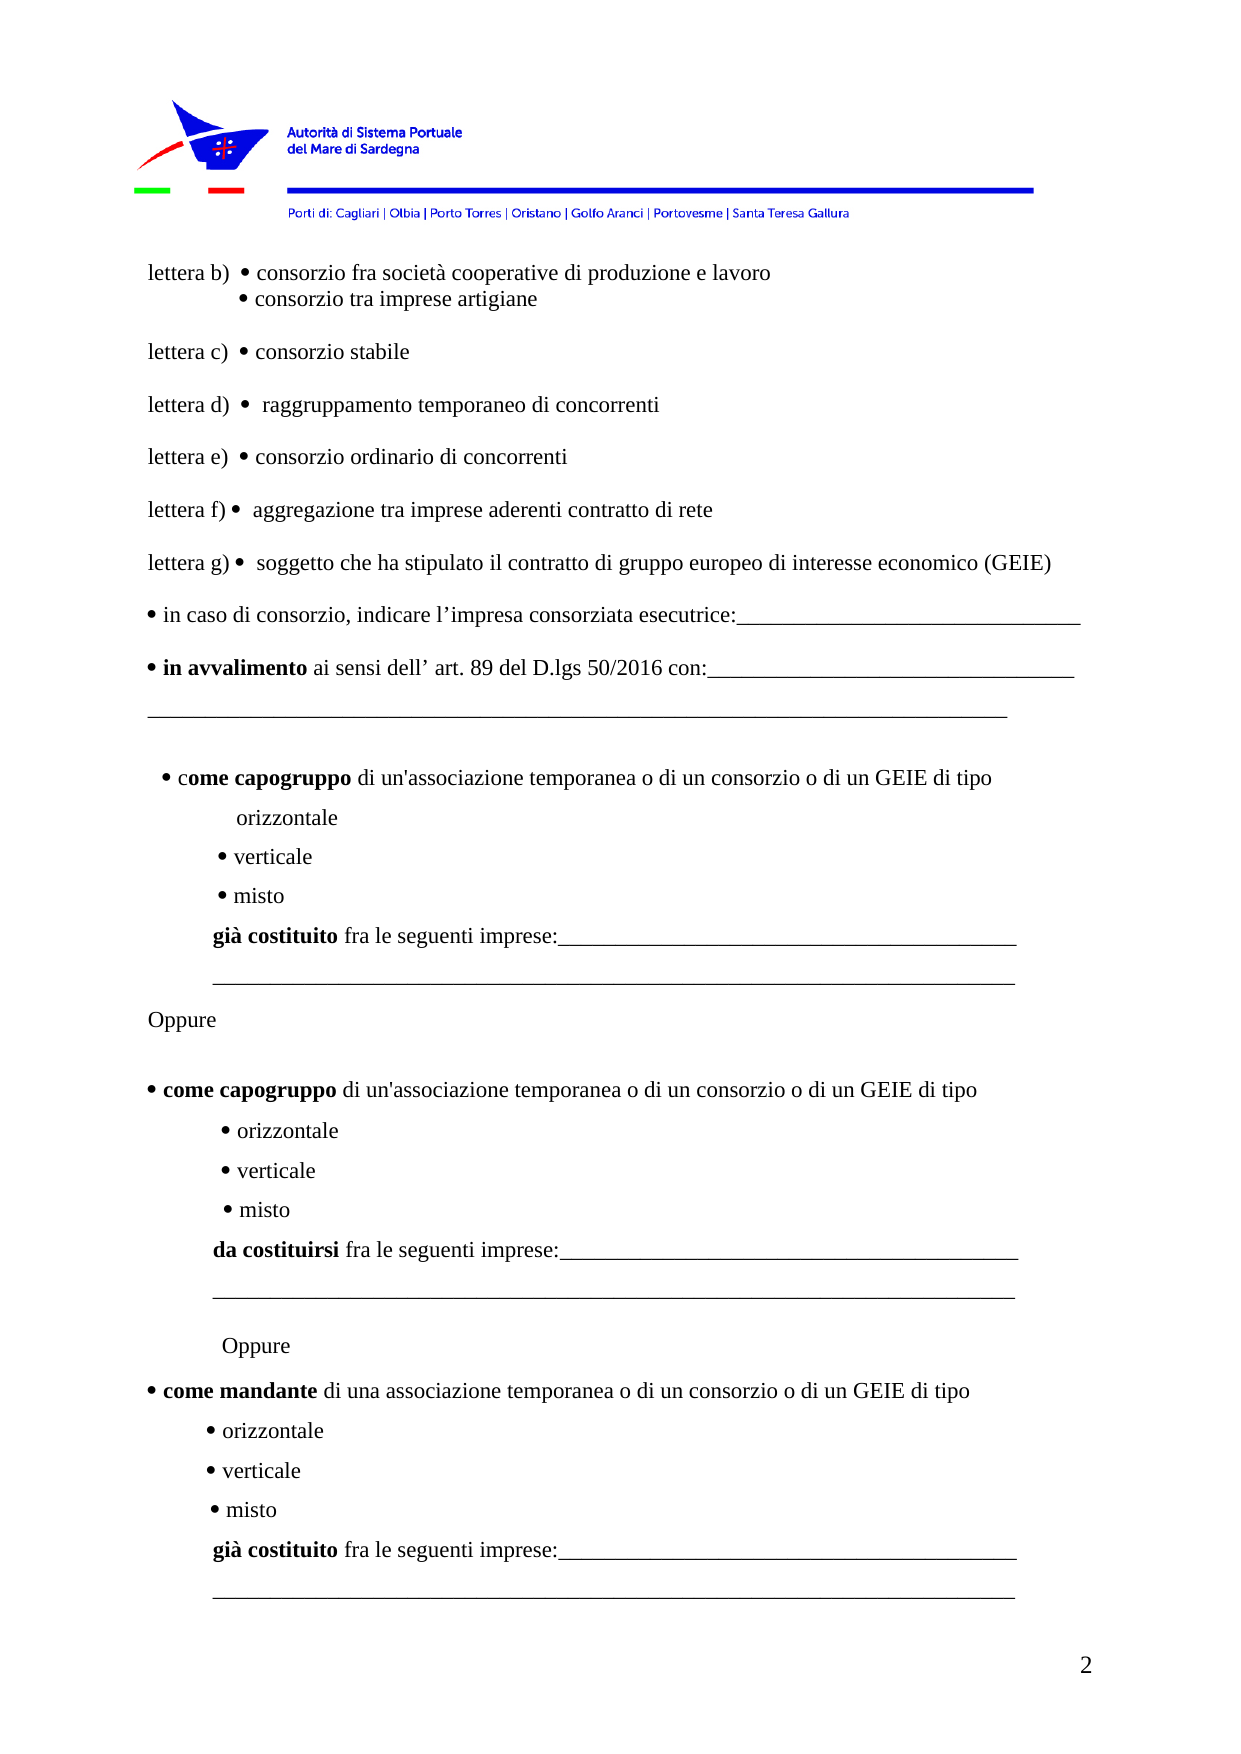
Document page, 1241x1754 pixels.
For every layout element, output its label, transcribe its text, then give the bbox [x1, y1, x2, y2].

text ___________________________________________________________________________ [148, 694, 1092, 720]
text come capogruppo di un'associazione temporanea o di un consorzio o di un GEIE di tipo [162, 764, 1092, 790]
text misto [218, 1196, 1092, 1222]
text Oppure [222, 1328, 1092, 1359]
text  orizzontale [213, 803, 1092, 830]
picture [88, 75, 1034, 233]
text verticale [222, 1157, 1092, 1183]
text già costituito fra le seguenti imprese:________________________________________ [213, 1536, 1092, 1562]
text da costituirsi fra le seguenti imprese:________________________________________ [213, 1236, 1092, 1262]
text ______________________________________________________________________ [213, 1576, 1092, 1602]
text orizzontale [222, 1117, 1092, 1143]
text lettera g) soggetto che ha stipulato il contratto di gruppo europeo di interesse economico (GEIE) [148, 549, 1092, 575]
text misto [218, 882, 1092, 909]
text ______________________________________________________________________ [213, 1275, 1092, 1301]
text lettera d) raggruppamento temporaneo di concorrenti [148, 391, 1092, 417]
text già costituito fra le seguenti imprese:________________________________________ [213, 922, 1092, 948]
text lettera b) consorzio fra società cooperative di produzione e lavoro [148, 259, 1092, 285]
text Oppure [148, 1006, 1092, 1033]
text lettera f) aggregazione tra imprese aderenti contratto di rete [148, 496, 1092, 522]
text verticale [207, 1457, 1092, 1483]
text come capogruppo di un'associazione temporanea o di un consorzio o di un GEIE di tipo [148, 1072, 1092, 1104]
text come mandante di una associazione temporanea o di un consorzio o di un GEIE di tipo [148, 1373, 1092, 1404]
text lettera c) consorzio stabile [148, 338, 1092, 364]
text orizzontale [207, 1418, 1092, 1444]
text in avvalimento ai sensi dell’ art. 89 del D.lgs 50/2016 con:________________________________ [148, 654, 1092, 681]
text lettera e) consorzio ordinario di concorrenti [148, 443, 1092, 470]
text in caso di consorzio, indicare l’impresa consorziata esecutrice:______________________________ [148, 602, 1092, 628]
text verticale [218, 843, 1092, 869]
text ______________________________________________________________________ [213, 961, 1092, 988]
text consorzio tra imprese artigiane [148, 285, 1092, 312]
text misto [148, 1497, 1092, 1523]
